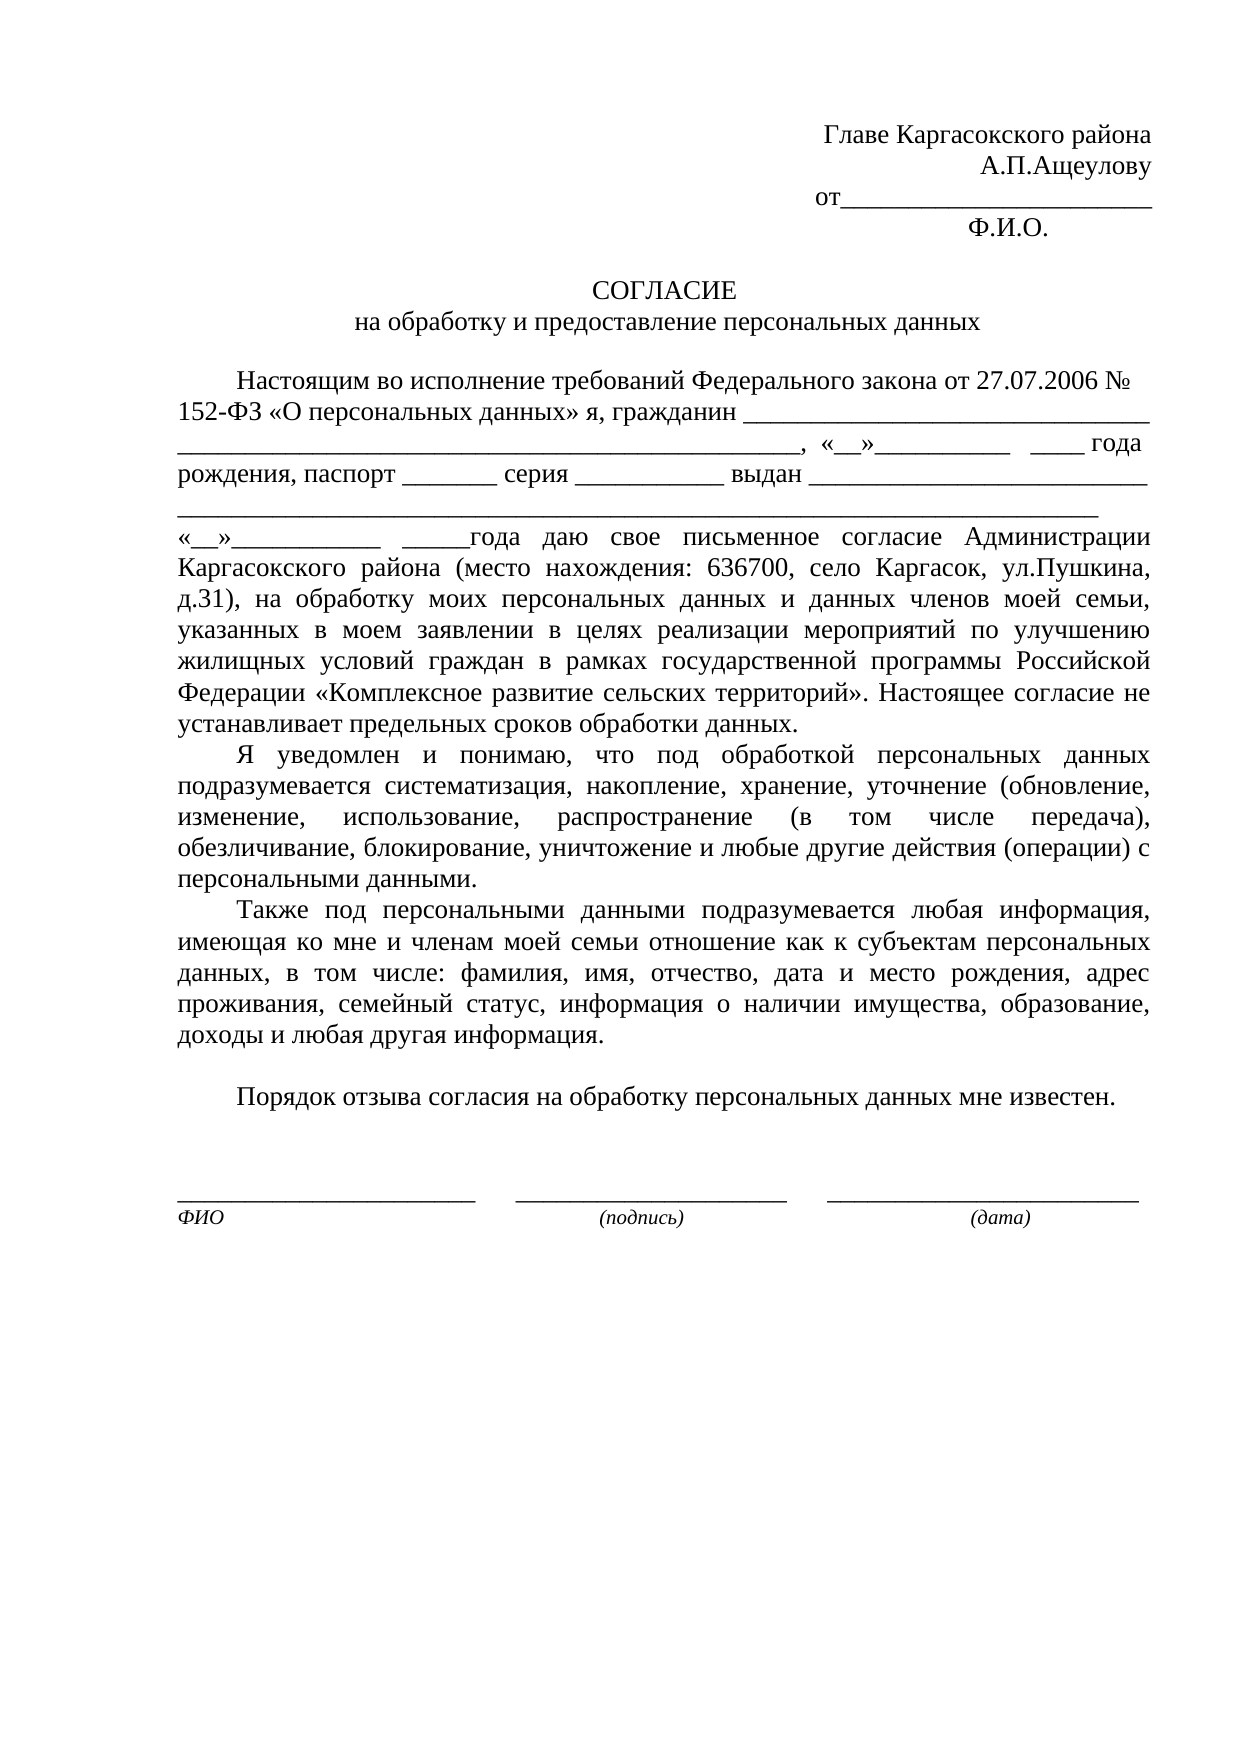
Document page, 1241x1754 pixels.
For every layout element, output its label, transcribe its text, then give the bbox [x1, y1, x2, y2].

text Ф.И.О. [177, 212, 1152, 243]
text Настоящим во исполнение требований Федерального закона от 27.07.2006 № 152-ФЗ «О персональных данных» я, гражданин ______________________________ [177, 364, 1152, 426]
text А.П.Ащеулову [177, 149, 1152, 180]
text ФИО (подпись) (дата) [177, 1205, 1152, 1229]
text Порядок отзыва согласия на обработку персональных данных мне известен. [177, 1081, 1152, 1112]
text от_______________________ [177, 180, 1152, 212]
text ____________________________________________________________________ «__»___________ _____года даю свое письменное согласие Администрации Каргасокского района (место нахождения: 636700, село Каргасок, ул.Пушкина, д.31), на обработку моих персональных данных и данных членов моей семьи, указанных в моем заявлении в целях реализации мероприятий по улучшению жилищных условий граждан в рамках государственной программы Российской Федерации «Комплексное развитие сельских территорий». Настоящее согласие не устанавливает предельных сроков обработки данных. [177, 489, 1152, 738]
text ______________________________________________, «__»__________ ____ года рождения, паспорт _______ серия ___________ выдан _________________________ [177, 426, 1152, 489]
text ______________________ ____________________ _______________________ [177, 1174, 1152, 1205]
text Также под персональными данными подразумевается любая информация, имеющая ко мне и членам моей семьи отношение как к субъектам персональных данных, в том числе: фамилия, имя, отчество, дата и место рождения, адрес проживания, семейный статус, информация о наличии имущества, образование, доходы и любая другая информация. [177, 894, 1152, 1049]
text на обработку и предоставление персональных данных [177, 305, 1152, 336]
text Главе Каргасокского района [177, 118, 1152, 149]
text СОГЛАСИЕ [177, 274, 1152, 305]
text Я уведомлен и понимаю, что под обработкой персональных данных подразумевается систематизация, накопление, хранение, уточнение (обновление, изменение, использование, распространение (в том числе передача), обезличивание, блокирование, уничтожение и любые другие действия (операции) с персональными данными. [177, 738, 1152, 894]
